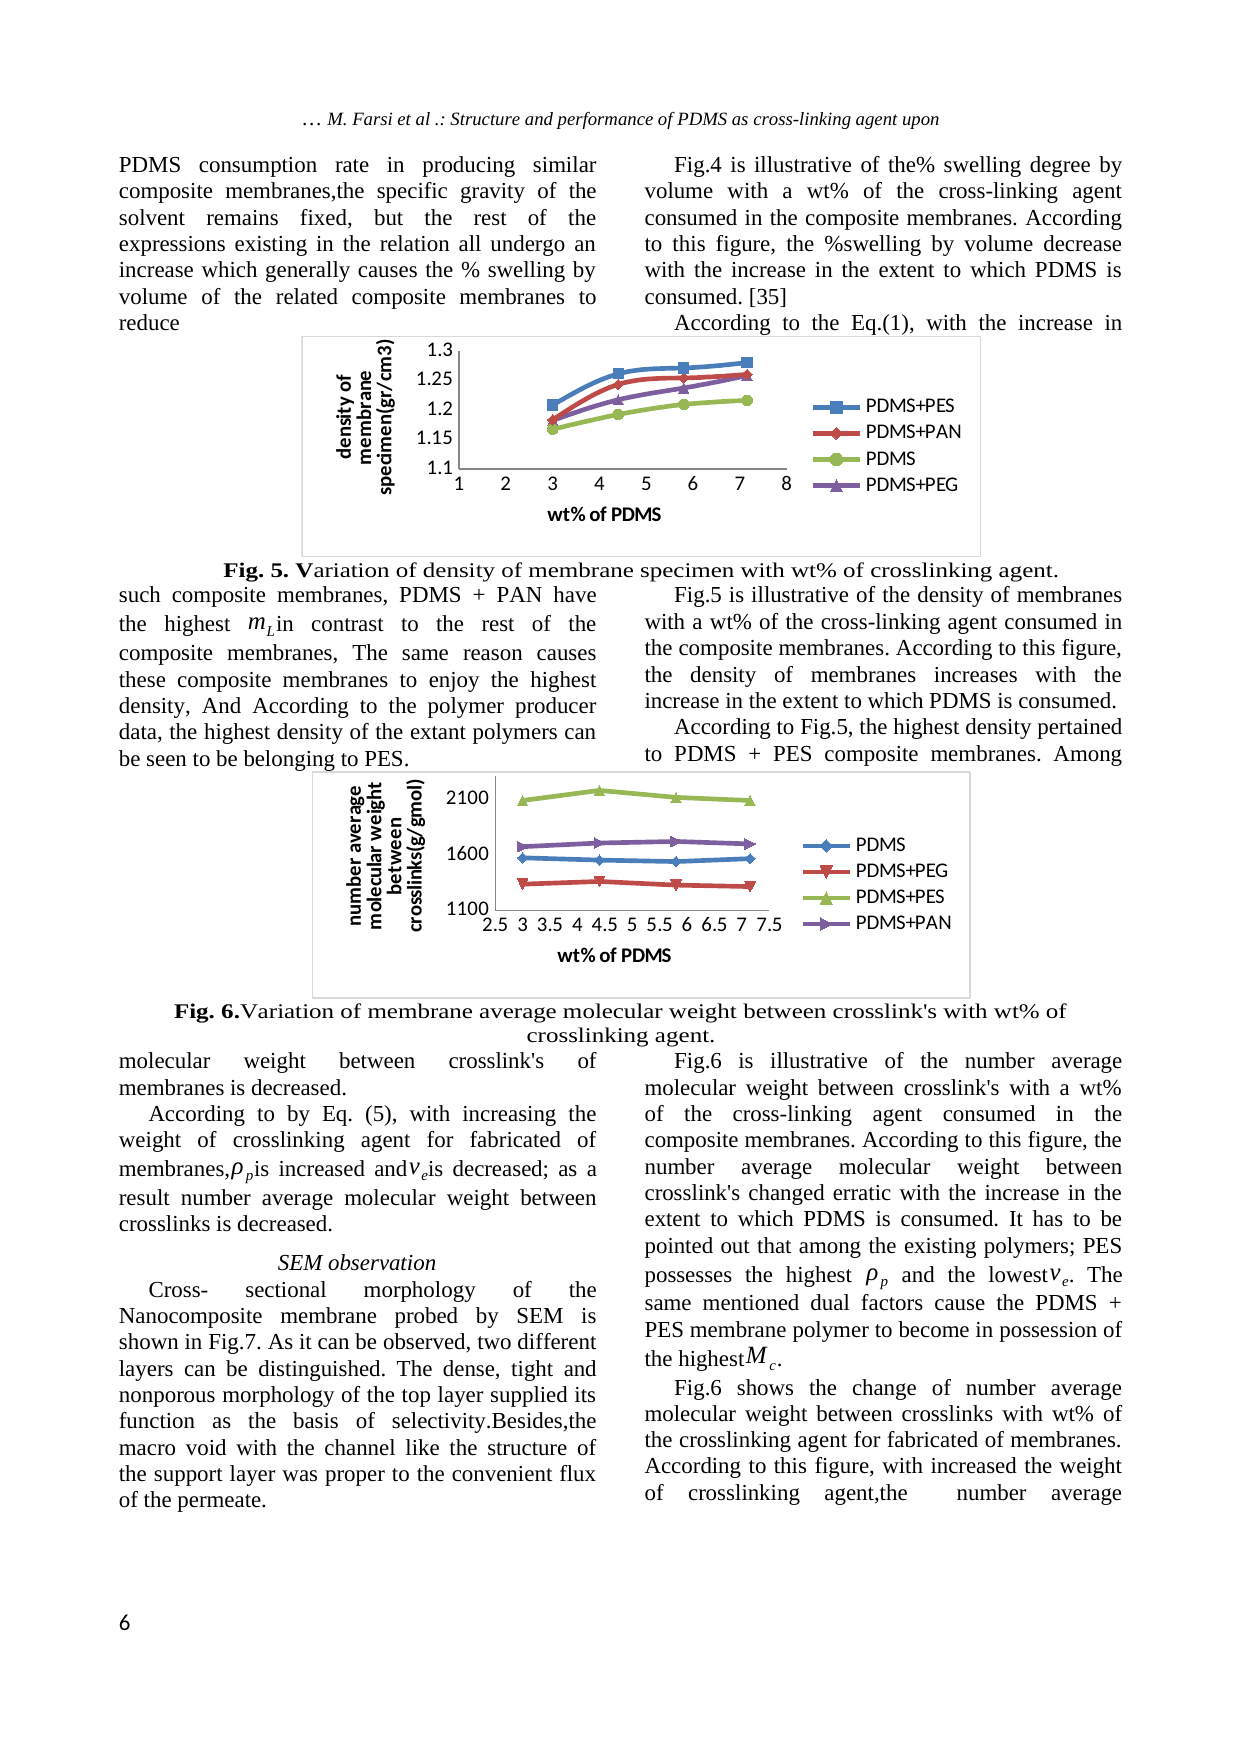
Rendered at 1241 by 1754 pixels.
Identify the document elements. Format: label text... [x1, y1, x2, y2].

text Fig.4 is illustrative of the% swelling degree by volume with a wt% of the cross-linking agent consumed in the composite membranes. According to this figure, the %swelling by volume decrease with the increase in the extent to which PDMS is consumed. [35] [644, 151, 1123, 309]
text According to the Eq.(1), with the increase in PDMS consumption rate in producing similar composite membranes,the specific gravity of the solvent remains fixed, but the rest of the expressions existing in the relation all undergo an increase which generally causes the % swelling by volume of the related composite membranes to reduce [119, 151, 597, 336]
text Fig.5 is illustrative of the density of membranes with a wt% of the cross-linking agent consumed in the composite membranes. According to this figure, the density of membranes increases with the increase in the extent to which PDMS is consumed. [644, 582, 1123, 713]
text Fig.6 shows the change of number average molecular weight between crosslinks with wt% of the crosslinking agent for fabricated of membranes. According to this figure, with increased the weight of crosslinking agent,the number average molecular weight between crosslink's of membranes is decreased. [644, 1373, 1123, 1505]
text According to Fig.5, the highest density pertained to PDMS + PES composite membranes. Among such composite membranes, PDMS + PAN have the highest in contrast to the rest of the composite membranes, The same reason causes these composite membranes to enjoy the highest density, And According to the polymer producer data, the highest density of the extant polymers can be seen to be belonging to PES. [644, 713, 1123, 766]
text SEM observation [119, 1249, 597, 1276]
text Fig.6 shows the change of number average molecular weight between crosslinks with wt% of the crosslinking agent for fabricated of membranes. According to this figure, with increased the weight of crosslinking agent,the number average molecular weight between crosslink's of membranes is decreased. [119, 1047, 597, 1100]
text According to by Eq. (5), with increasing the weight of crosslinking agent for fabricated of membranes,is increased andis decreased; as a result number average molecular weight between crosslinks is decreased. [119, 1100, 597, 1237]
text Fig.6 is illustrative of the number average molecular weight between crosslink's with a wt% of the cross-linking agent consumed in the composite membranes. According to this figure, the number average molecular weight between crosslink's changed erratic with the increase in the extent to which PDMS is consumed. It has to be pointed out that among the existing polymers; PES possesses the highest and the lowest. The same mentioned dual factors cause the PDMS + PES membrane polymer to become in possession of the highest. [644, 1047, 1123, 1373]
text According to Fig.5, the highest density pertained to PDMS + PES composite membranes. Among such composite membranes, PDMS + PAN have the highest in contrast to the rest of the composite membranes, The same reason causes these composite membranes to enjoy the highest density, And According to the polymer producer data, the highest density of the extant polymers can be seen to be belonging to PES. [119, 582, 597, 771]
text Cross- sectional morphology of the Nanocomposite membrane probed by SEM is shown in Fig.7. As it can be observed, two different layers can be distinguished. The dense, tight and nonporous morphology of the top layer supplied its function as the basis of selectivity.Besides,the macro void with the channel like the structure of the support layer was proper to the convenient flux of the permeate. [119, 1276, 597, 1513]
text Fig. 5. Variation of density of membrane specimen with wt% of crosslinking agent. [130, 557, 1123, 582]
text Fig. 6.Variation of membrane average molecular weight between crosslink's with wt% of crosslinking agent. [119, 999, 1123, 1047]
